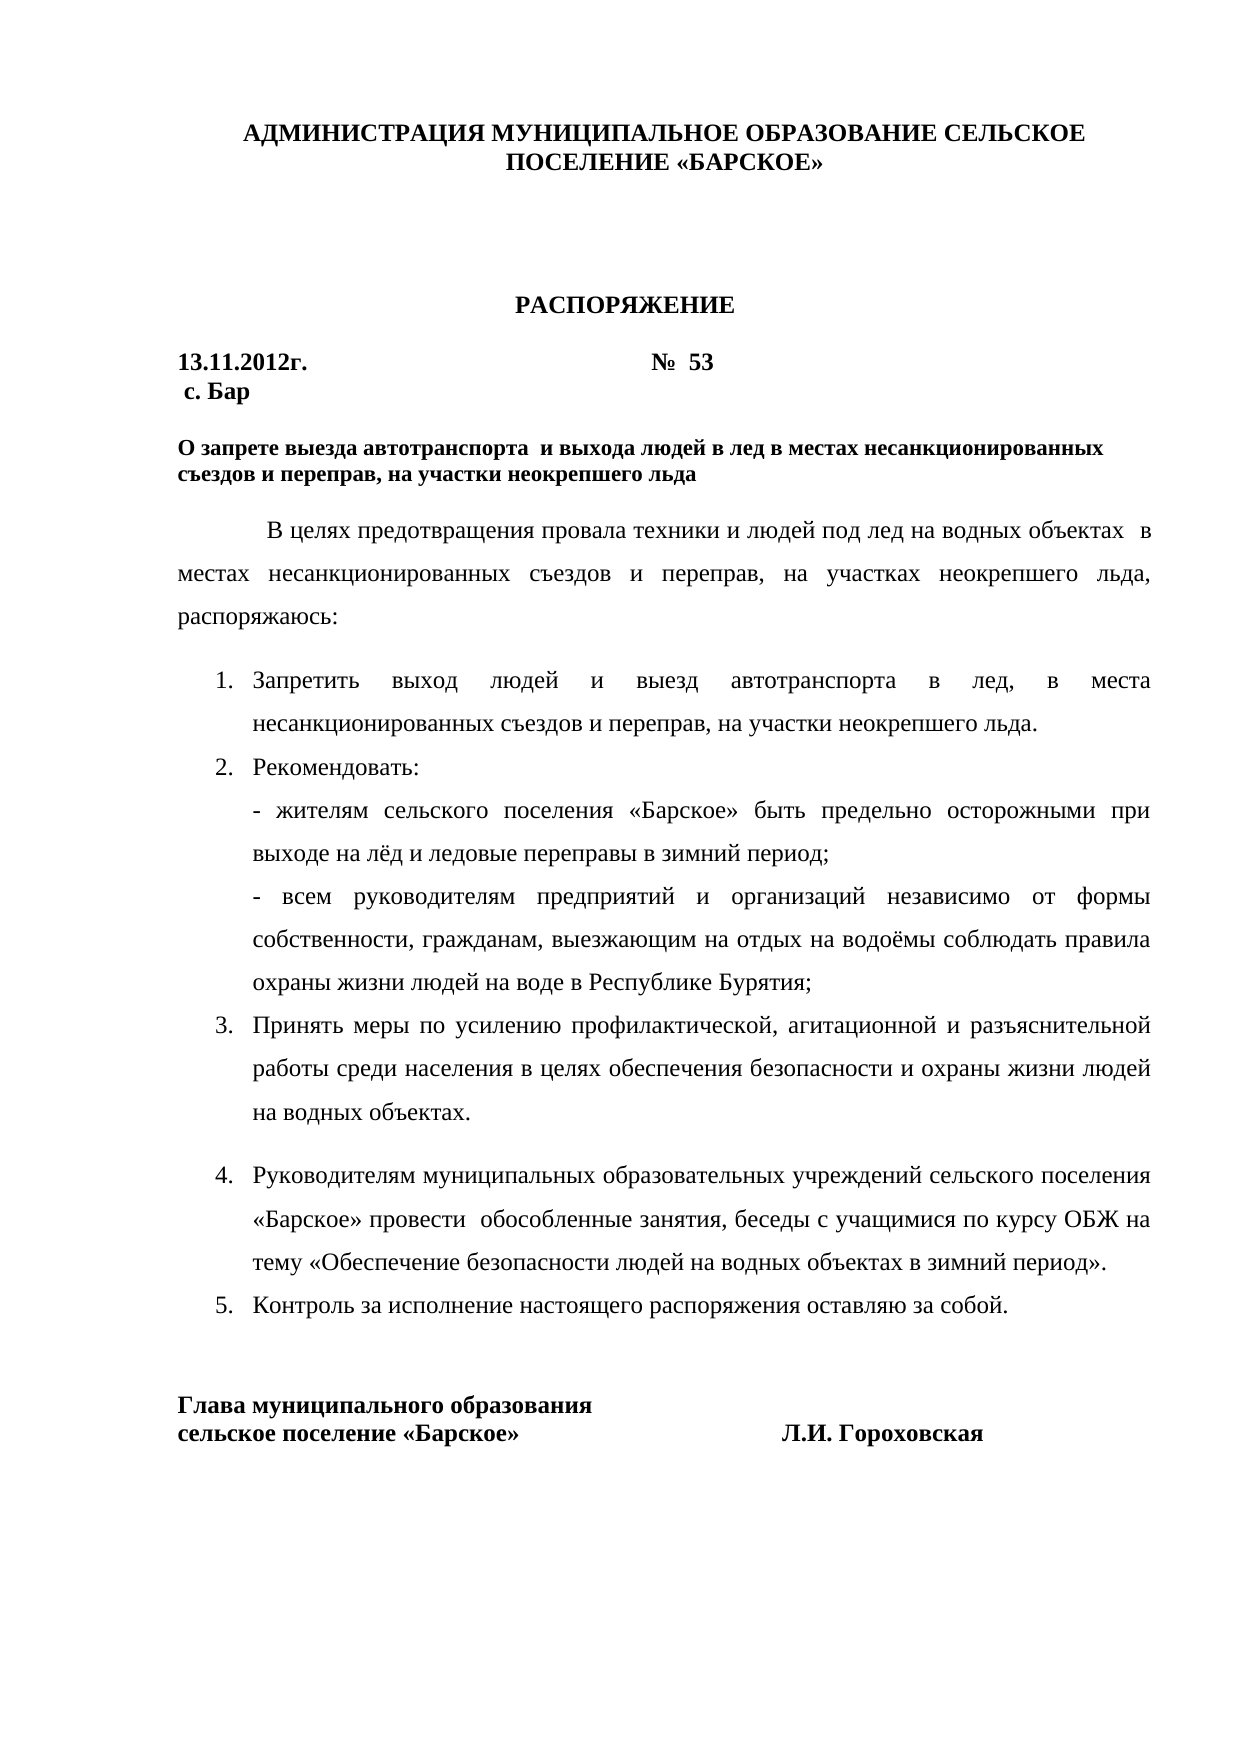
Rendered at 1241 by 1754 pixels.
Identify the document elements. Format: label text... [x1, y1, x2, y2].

list - жителям сельского поселения «Барское» быть предельно осторожными при выходе на лёд и ледовые переправы в зимний период; [252, 795, 1152, 867]
list Рекомендовать: [215, 752, 1152, 780]
text О запрете выезда автотранспорта и выхода людей в лед в местах несанкционированных съездов и переправ, на участки неокрепшего льда [177, 434, 1152, 486]
list Контроль за исполнение настоящего распоряжения оставляю за собой. [215, 1290, 1152, 1319]
text с. Бар [177, 376, 1152, 405]
text сельское поселение «Барское» Л.И. Гороховская [177, 1418, 1152, 1447]
list - всем руководителям предприятий и организаций независимо от формы собственности, гражданам, выезжающим на отдых на водоёмы соблюдать правила охраны жизни людей на воде в Республике Бурятия; [252, 881, 1152, 996]
text АДМИНИСТРАЦИЯ МУНИЦИПАЛЬНОЕ ОБРАЗОВАНИЕ СЕЛЬСКОЕ ПОСЕЛЕНИЕ «БАРСКОЕ» [177, 118, 1152, 176]
text 13.11.2012г. № 53 [177, 347, 1152, 376]
text РАСПОРЯЖЕНИЕ [177, 290, 1152, 319]
list Руководителям муниципальных образовательных учреждений сельского поселения «Барское» провести обособленные занятия, беседы с учащимися по курсу ОБЖ на тему «Обеспечение безопасности людей на водных объектах в зимний период». [215, 1161, 1152, 1276]
text Глава муниципального образования [177, 1390, 1152, 1418]
list Принять меры по усилению профилактической, агитационной и разъяснительной работы среди населения в целях обеспечения безопасности и охраны жизни людей на водных объектах. [215, 1010, 1152, 1125]
list Запретить выход людей и выезд автотранспорта в лед, в места несанкционированных съездов и переправ, на участки неокрепшего льда. [215, 665, 1152, 737]
text В целях предотвращения провала техники и людей под лед на водных объектах в местах несанкционированных съездов и переправ, на участках неокрепшего льда, распоряжаюсь: [177, 515, 1152, 630]
